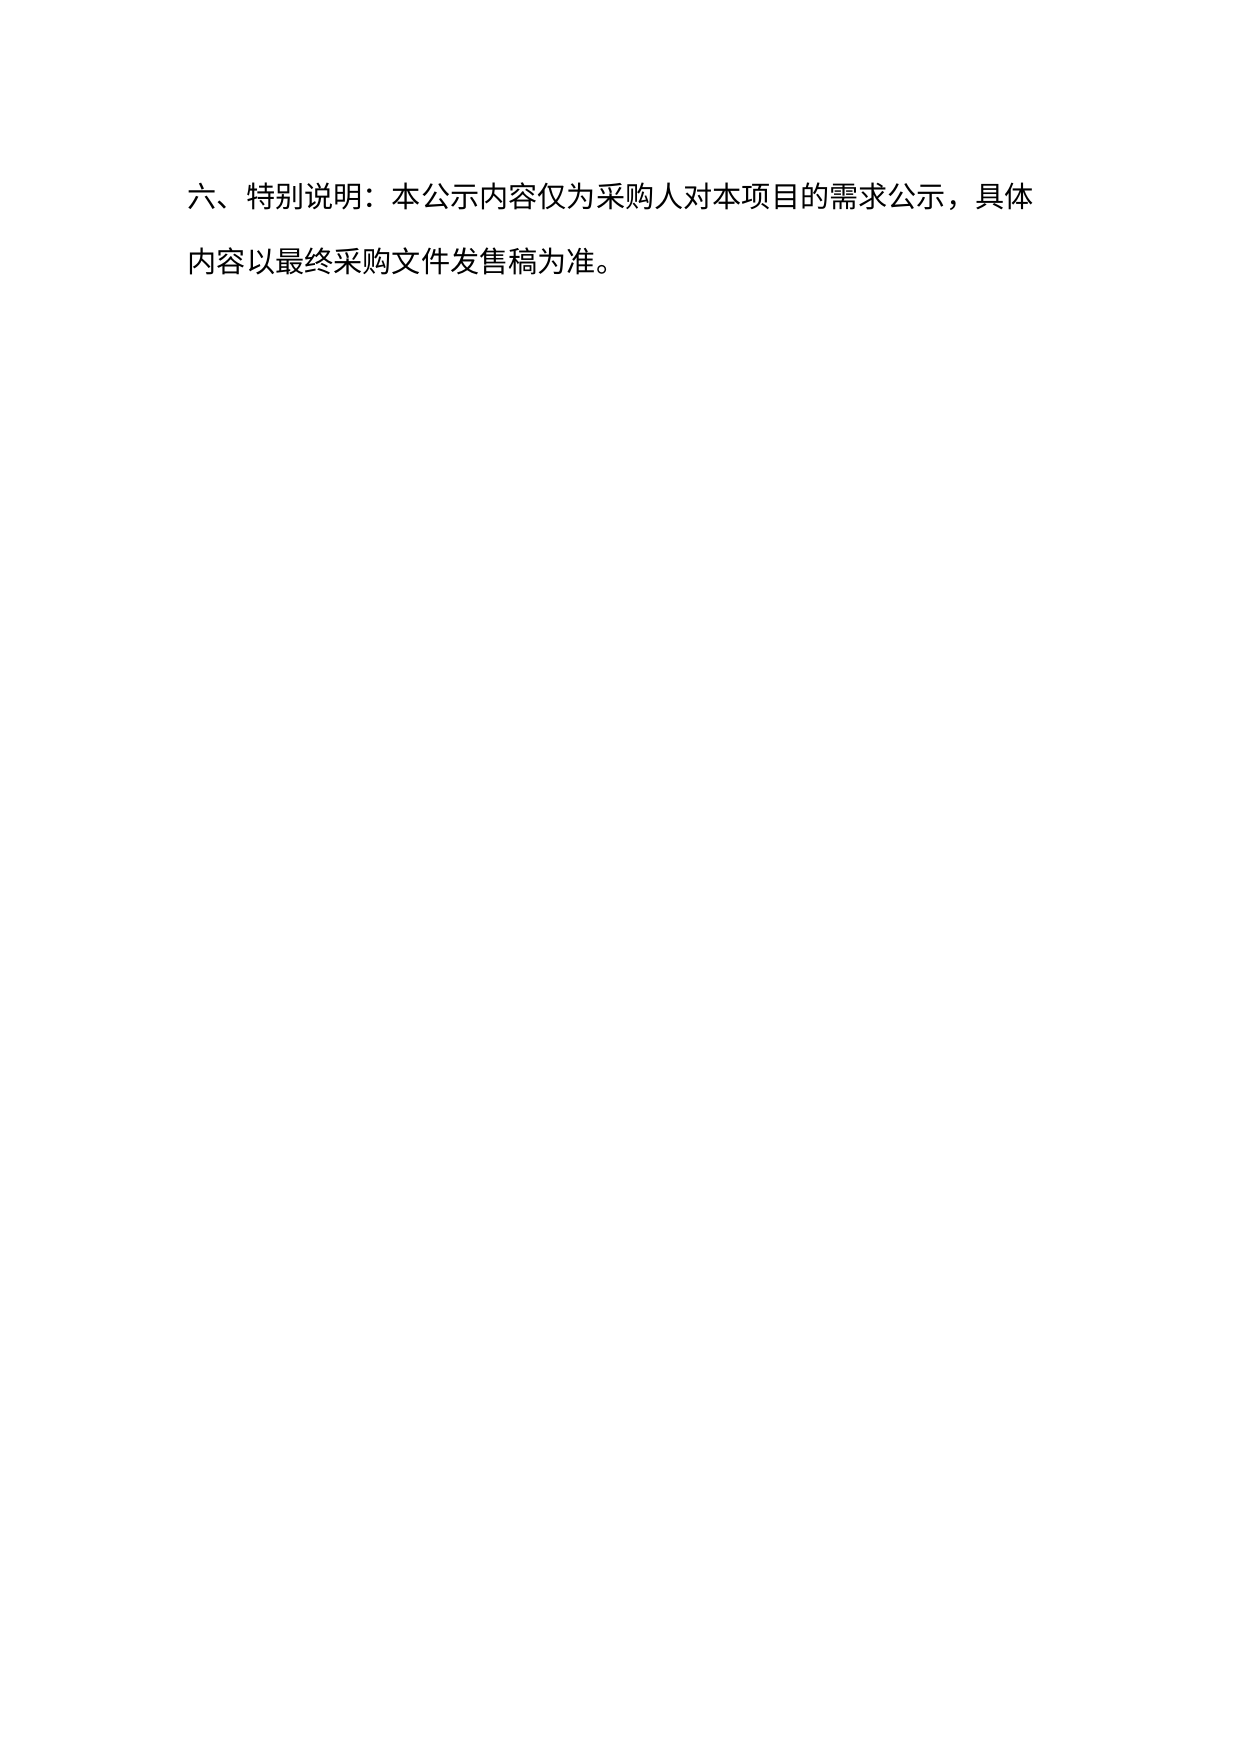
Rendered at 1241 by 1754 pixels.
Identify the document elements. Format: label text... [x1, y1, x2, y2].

text 六、特别说明：本公示内容仅为采购人对本项目的需求公示，具体内容以最终采购文件发售稿为准。 [187, 162, 1053, 292]
